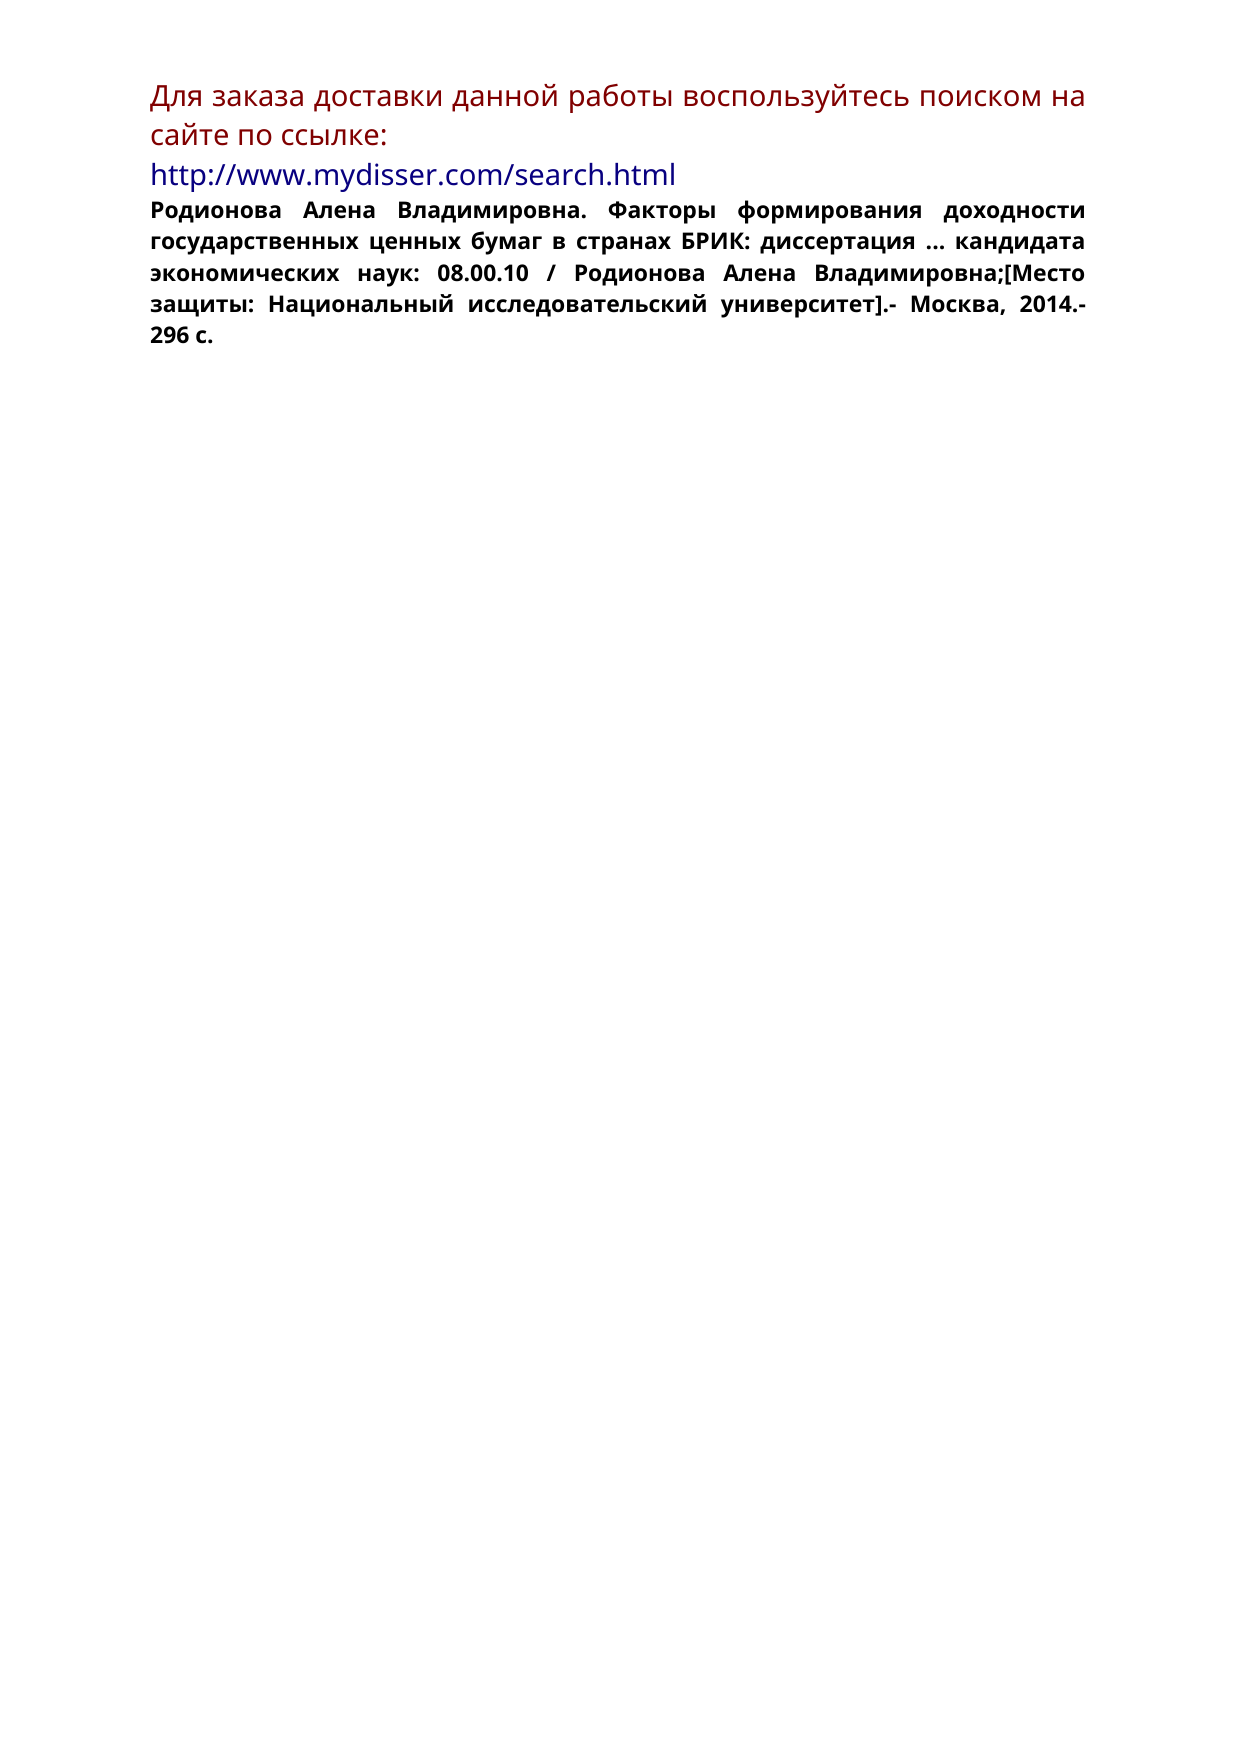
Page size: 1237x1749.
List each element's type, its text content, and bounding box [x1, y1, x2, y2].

text Родионова Алена Владимировна. Факторы формирования доходности государственных ценных бумаг в странах БРИК: диссертация ... кандидата экономических наук: 08.00.10 / Родионова Алена Владимировна;[Место защиты: Национальный исследовательский университет].- Москва, 2014.- 296 с. [150, 194, 1086, 350]
